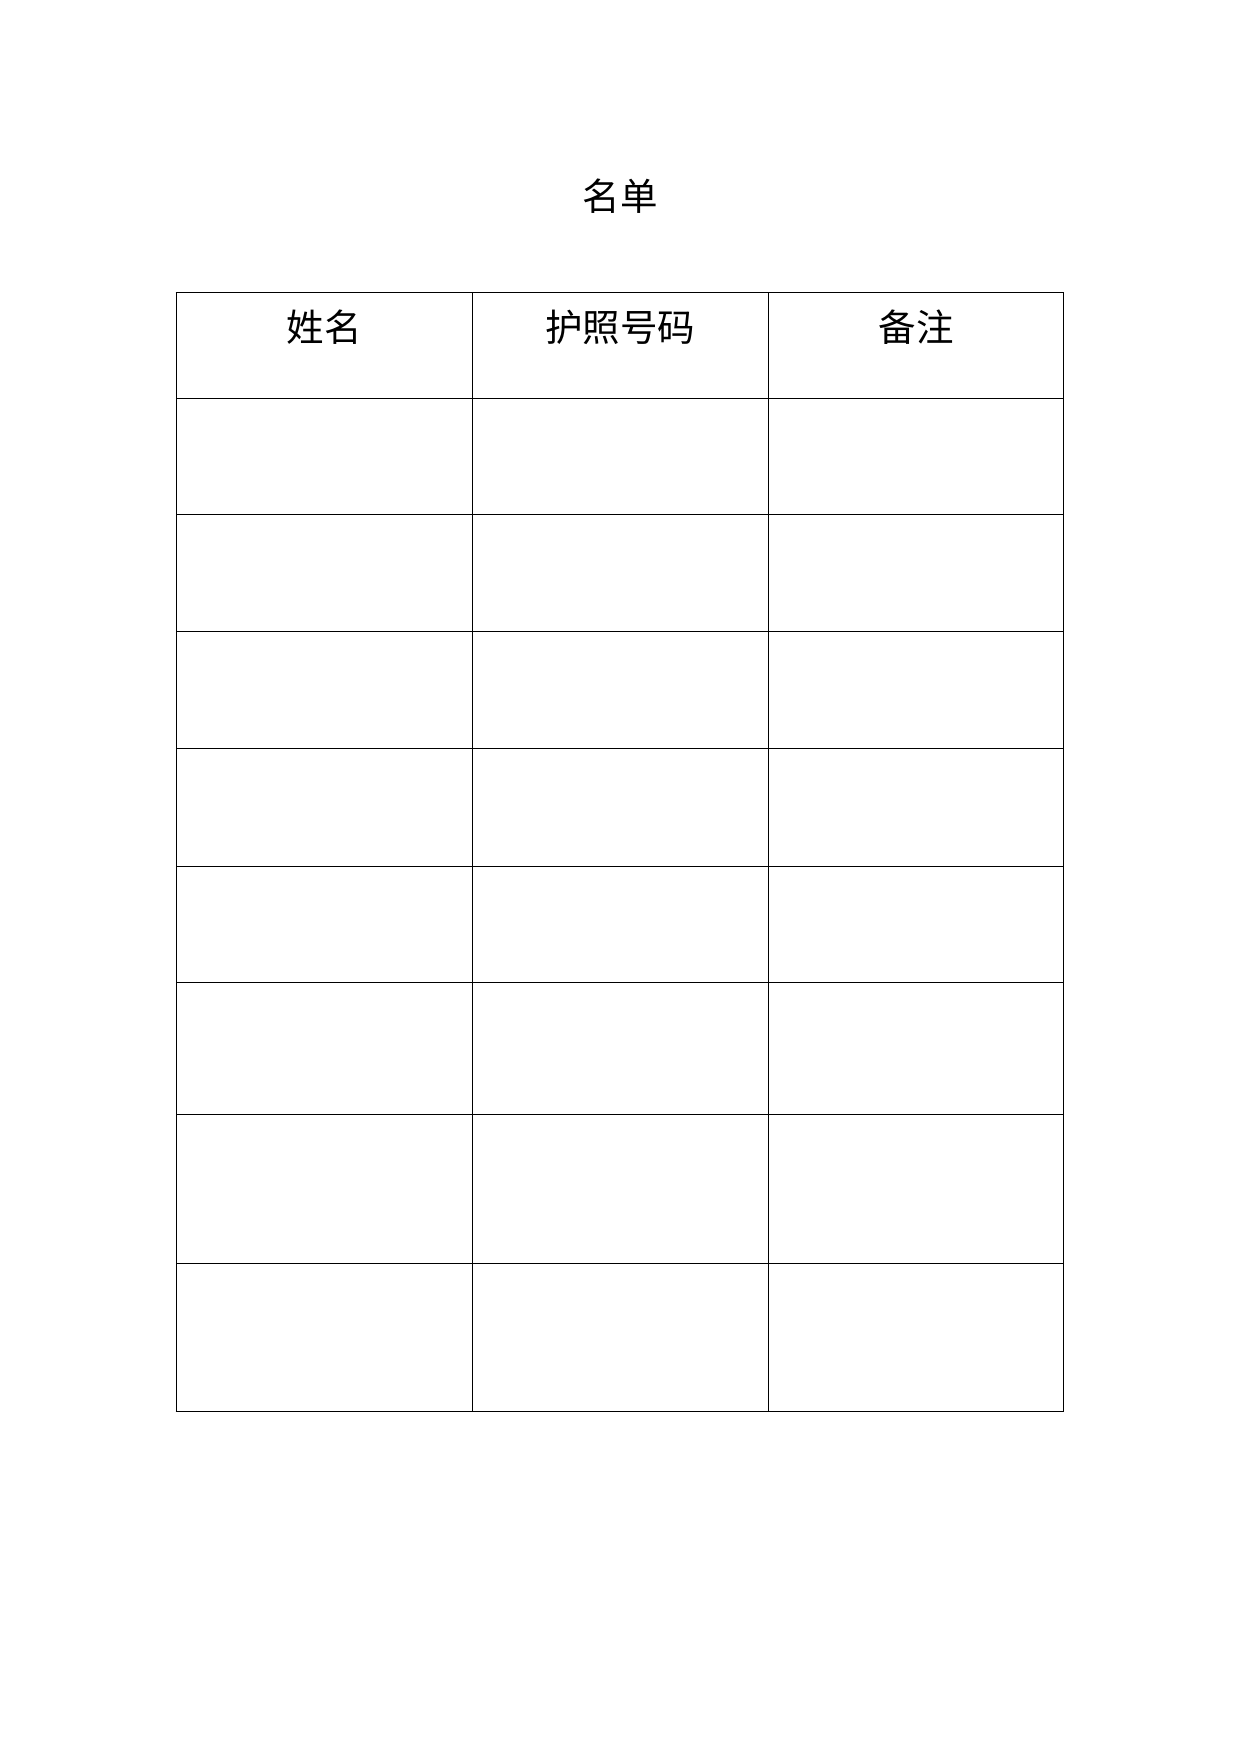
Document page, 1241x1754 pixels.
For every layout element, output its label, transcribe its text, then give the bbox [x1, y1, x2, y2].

text 名单 [187, 162, 1053, 227]
table_cell [769, 1115, 1063, 1262]
table_cell [769, 867, 1063, 982]
table_cell [769, 515, 1063, 631]
table_cell [473, 867, 768, 982]
table_cell [177, 983, 472, 1114]
table_cell [473, 1115, 768, 1262]
table_cell [177, 632, 472, 747]
table_cell [473, 515, 768, 631]
table_cell [177, 399, 472, 513]
table_cell [769, 983, 1063, 1114]
table_cell [473, 1264, 768, 1411]
table_cell [769, 1264, 1063, 1411]
table_header 备注 [769, 293, 1063, 398]
table_cell [177, 515, 472, 631]
table_header 姓名 [177, 293, 472, 398]
table_cell [473, 749, 768, 866]
table_cell [177, 867, 472, 982]
table_cell [769, 749, 1063, 866]
table_cell [473, 983, 768, 1114]
table_cell [177, 1264, 472, 1411]
table_cell [769, 632, 1063, 747]
table_cell [473, 399, 768, 513]
table_cell [769, 399, 1063, 513]
table_cell [177, 749, 472, 866]
table_header 护照号码 [473, 293, 768, 398]
table_cell [177, 1115, 472, 1262]
table_cell [473, 632, 768, 747]
